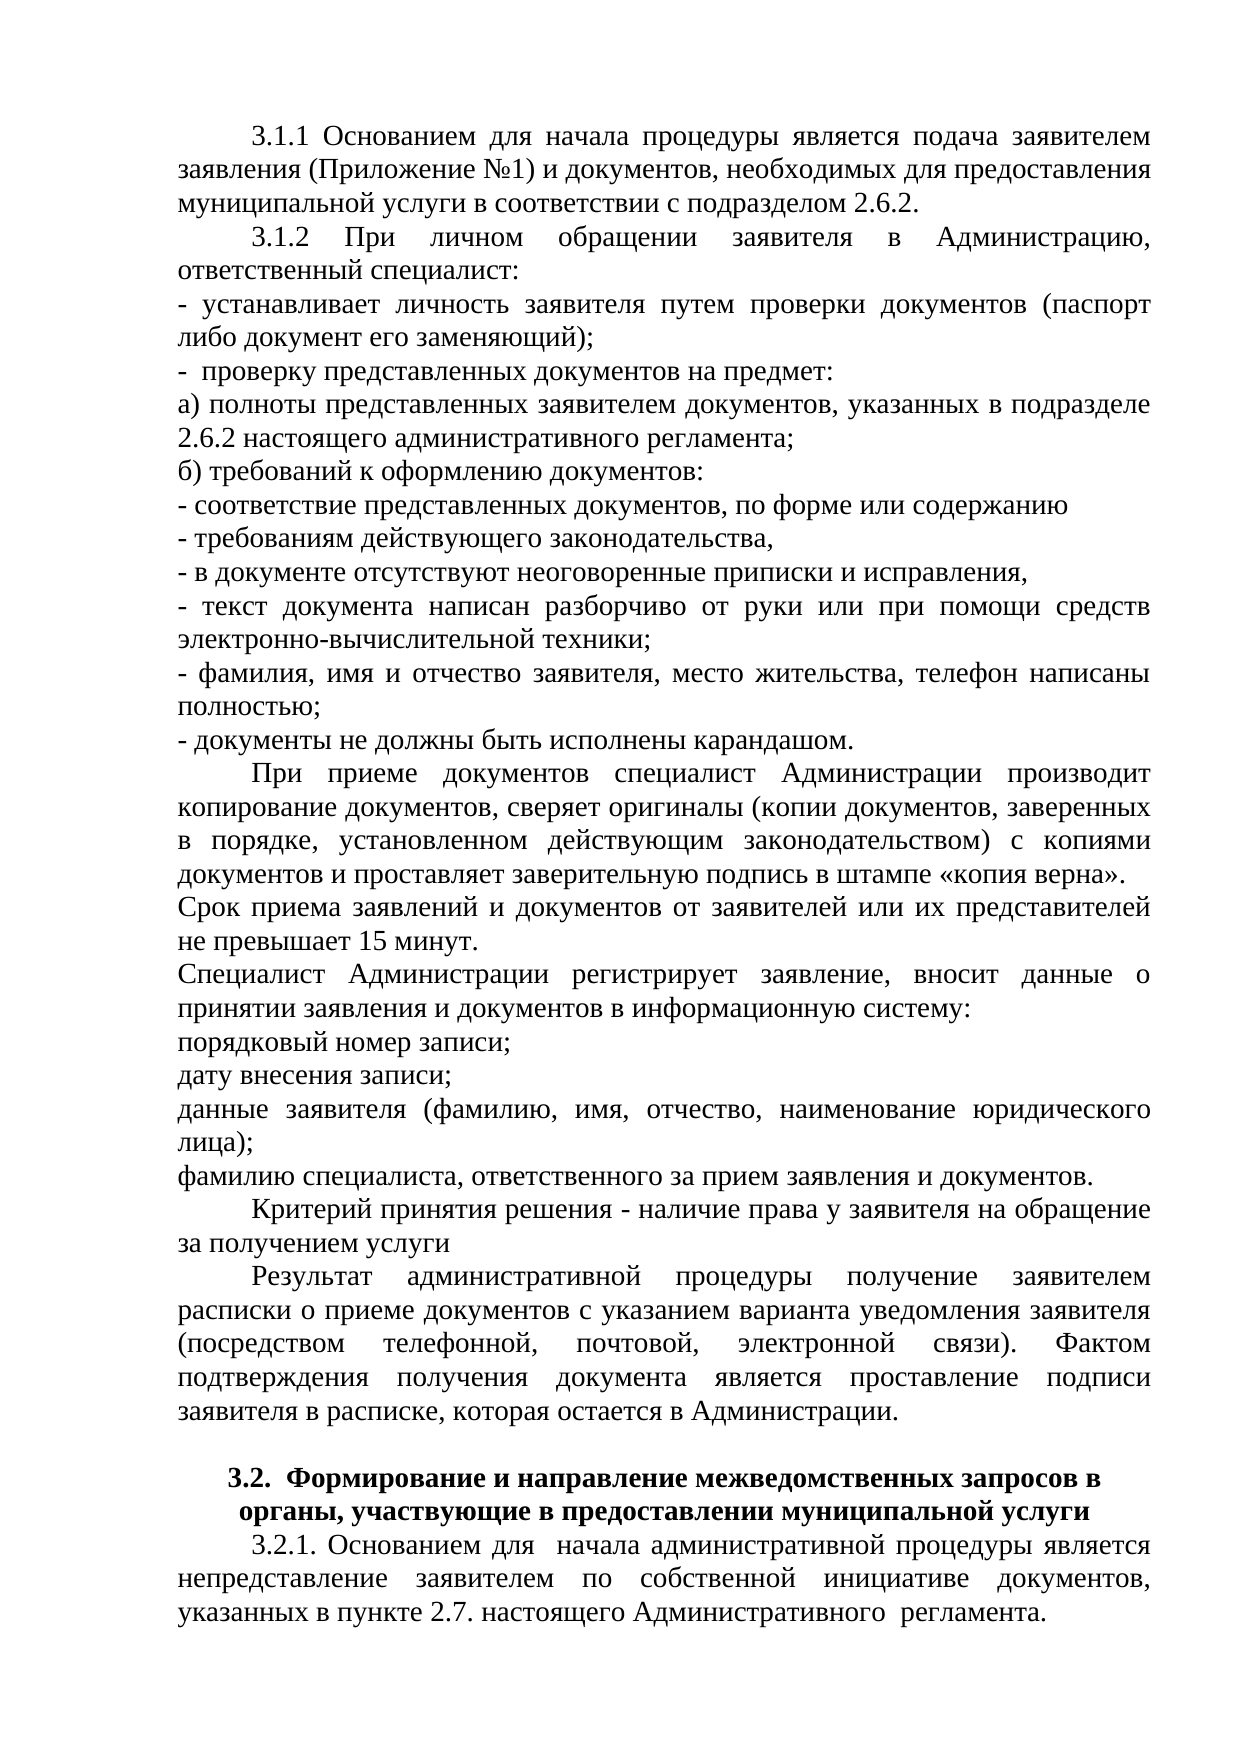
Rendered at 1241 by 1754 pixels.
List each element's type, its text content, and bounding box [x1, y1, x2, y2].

text дату внесения записи; [177, 1057, 1152, 1091]
text - фамилия, имя и отчество заявителя, место жительства, телефон написаны полностью; [177, 655, 1152, 722]
text - требованиям действующего законодательства, [177, 521, 1152, 554]
text При приеме документов специалист Администрации производит копирование документов, сверяет оригиналы (копии документов, заверенных в порядке, установленном действующим законодательством) с копиями документов и проставляет заверительную подпись в штампе «копия верна». [177, 755, 1152, 889]
text - текст документа написан разборчиво от руки или при помощи средств электронно-вычислительной техники; [177, 588, 1152, 655]
text 3.1.1 Основанием для начала процедуры является подача заявителем заявления (Приложение №1) и документов, необходимых для предоставления муниципальной услуги в соответствии с подразделом 2.6.2. [177, 118, 1152, 219]
text - проверку представленных документов на предмет: [177, 353, 1152, 386]
text 3.2.1. Основанием для начала административной процедуры является непредставление заявителем по собственной инициативе документов, указанных в пункте 2.7. настоящего Административного регламента. [177, 1527, 1152, 1627]
text - устанавливает личность заявителя путем проверки документов (паспорт либо документ его заменяющий); [177, 286, 1152, 353]
text Специалист Администрации регистрирует заявление, вносит данные о принятии заявления и документов в информационную систему: [177, 957, 1152, 1024]
text - в документе отсутствуют неоговоренные приписки и исправления, [177, 554, 1152, 588]
text порядковый номер записи; [177, 1024, 1152, 1057]
text - документы не должны быть исполнены карандашом. [177, 722, 1152, 755]
text - соответствие представленных документов, по форме или содержанию [177, 487, 1152, 521]
text а) полноты представленных заявителем документов, указанных в подразделе 2.6.2 настоящего административного регламента; [177, 386, 1152, 453]
text Срок приема заявлений и документов от заявителей или их представителей не превышает 15 минут. [177, 889, 1152, 957]
text Результат административной процедуры получение заявителем расписки о приеме документов с указанием варианта уведомления заявителя (посредством телефонной, почтовой, электронной связи). Фактом подтверждения получения документа является проставление подписи заявителя в расписке, которая остается в Администрации. [177, 1258, 1152, 1426]
text 3.1.2 При личном обращении заявителя в Администрацию, ответственный специалист: [177, 219, 1152, 286]
text Критерий принятия решения - наличие права у заявителя на обращение за получением услуги [177, 1191, 1152, 1258]
text 3.2. Формирование и направление межведомственных запросов в органы, участвующие в предоставлении муниципальной услуги [177, 1460, 1152, 1527]
text фамилию специалиста, ответственного за прием заявления и документов. [177, 1158, 1152, 1191]
text данные заявителя (фамилию, имя, отчество, наименование юридического лица); [177, 1091, 1152, 1158]
text б) требований к оформлению документов: [177, 453, 1152, 487]
